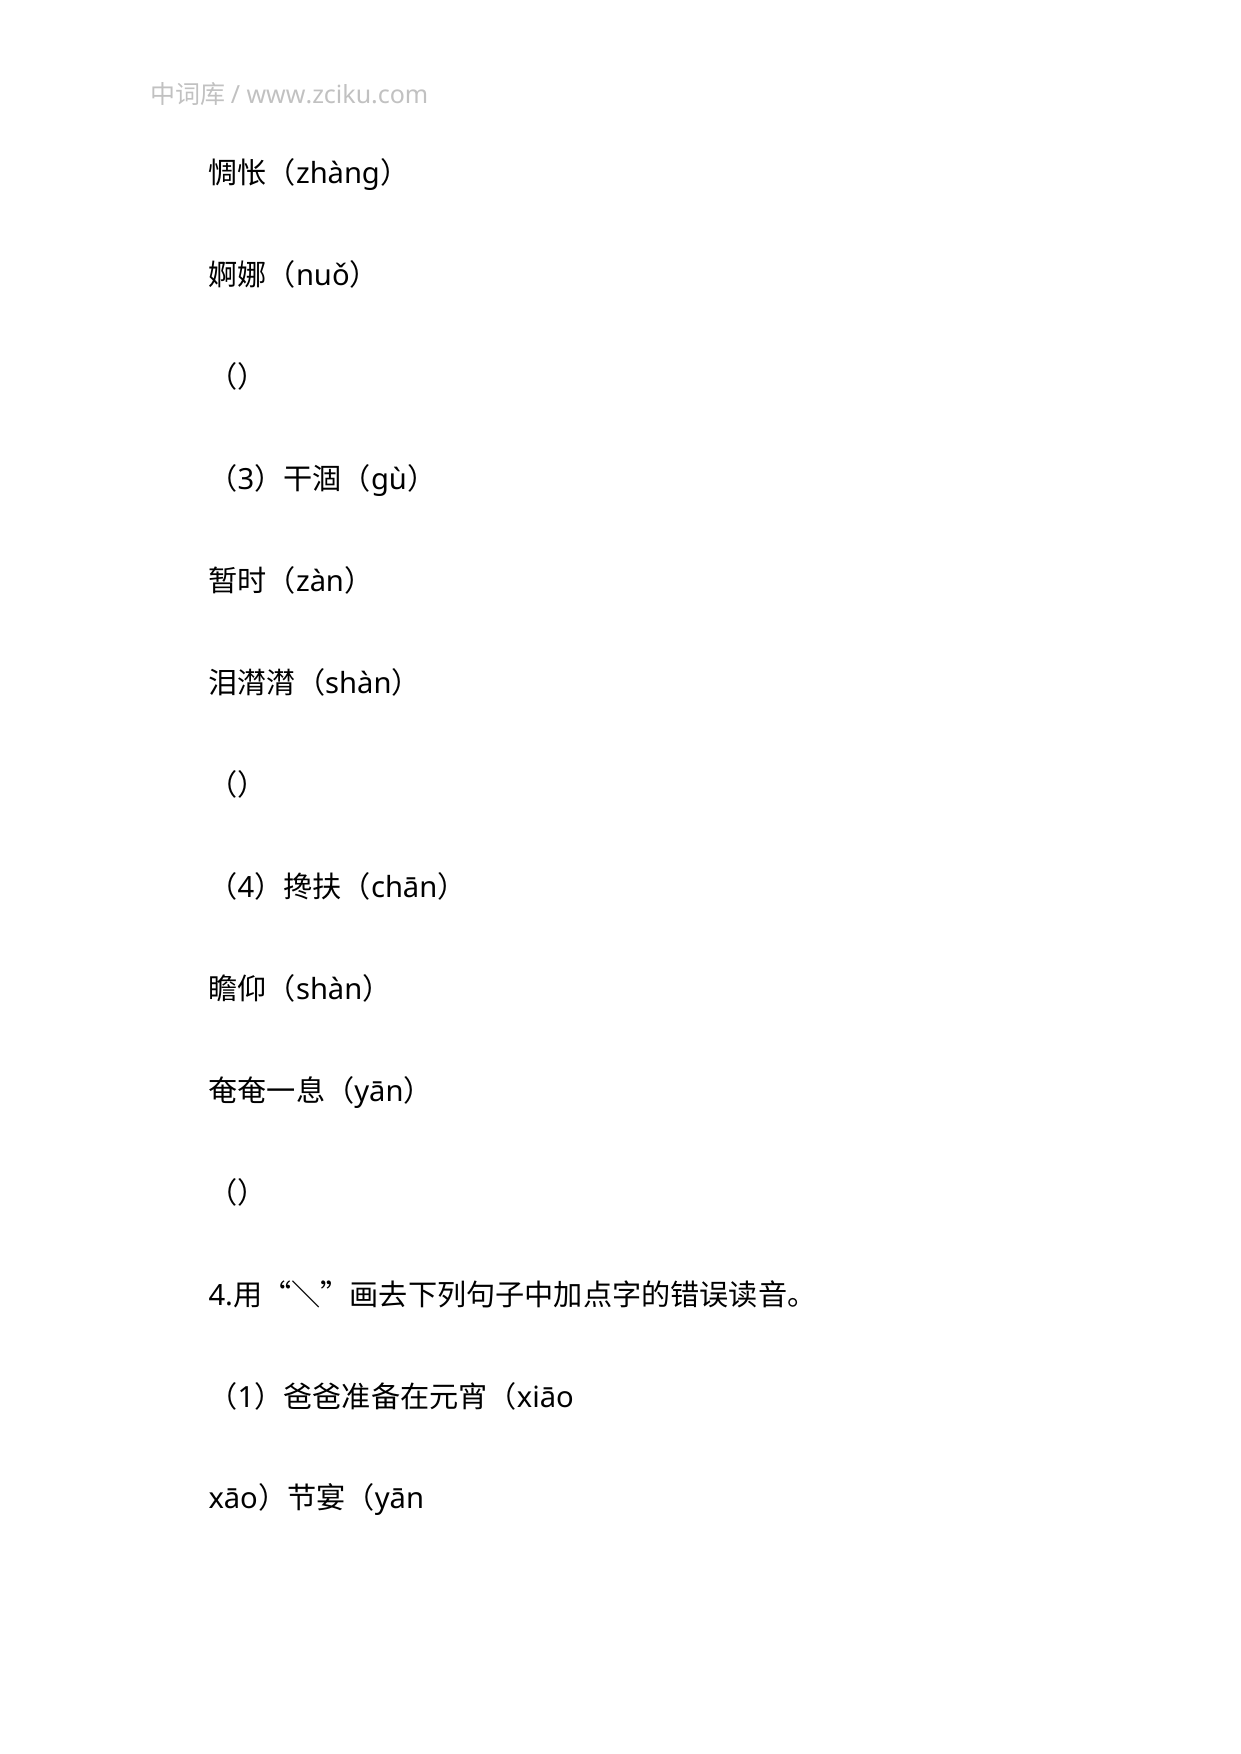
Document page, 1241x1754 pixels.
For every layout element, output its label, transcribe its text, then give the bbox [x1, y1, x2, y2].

text （4）搀扶（chān） [150, 863, 1090, 906]
text 惆怅（zhàng） [150, 150, 1090, 192]
text 4.用“＼”画去下列句子中加点字的错误读音。 [150, 1271, 1090, 1313]
text 瞻仰（shàn） [150, 965, 1090, 1008]
text （3）干涸（gù） [150, 456, 1090, 498]
text xāo）节宴（yān [150, 1475, 1090, 1517]
text 泪潸潸（shàn） [150, 660, 1090, 702]
text 婀娜（nuǒ） [150, 252, 1090, 294]
text （） [150, 354, 1090, 396]
text （） [150, 762, 1090, 804]
text （） [150, 1169, 1090, 1212]
text 奄奄一息（yān） [150, 1067, 1090, 1110]
text 暂时（zàn） [150, 558, 1090, 600]
text （1）爸爸准备在元宵（xiāo [150, 1373, 1090, 1416]
